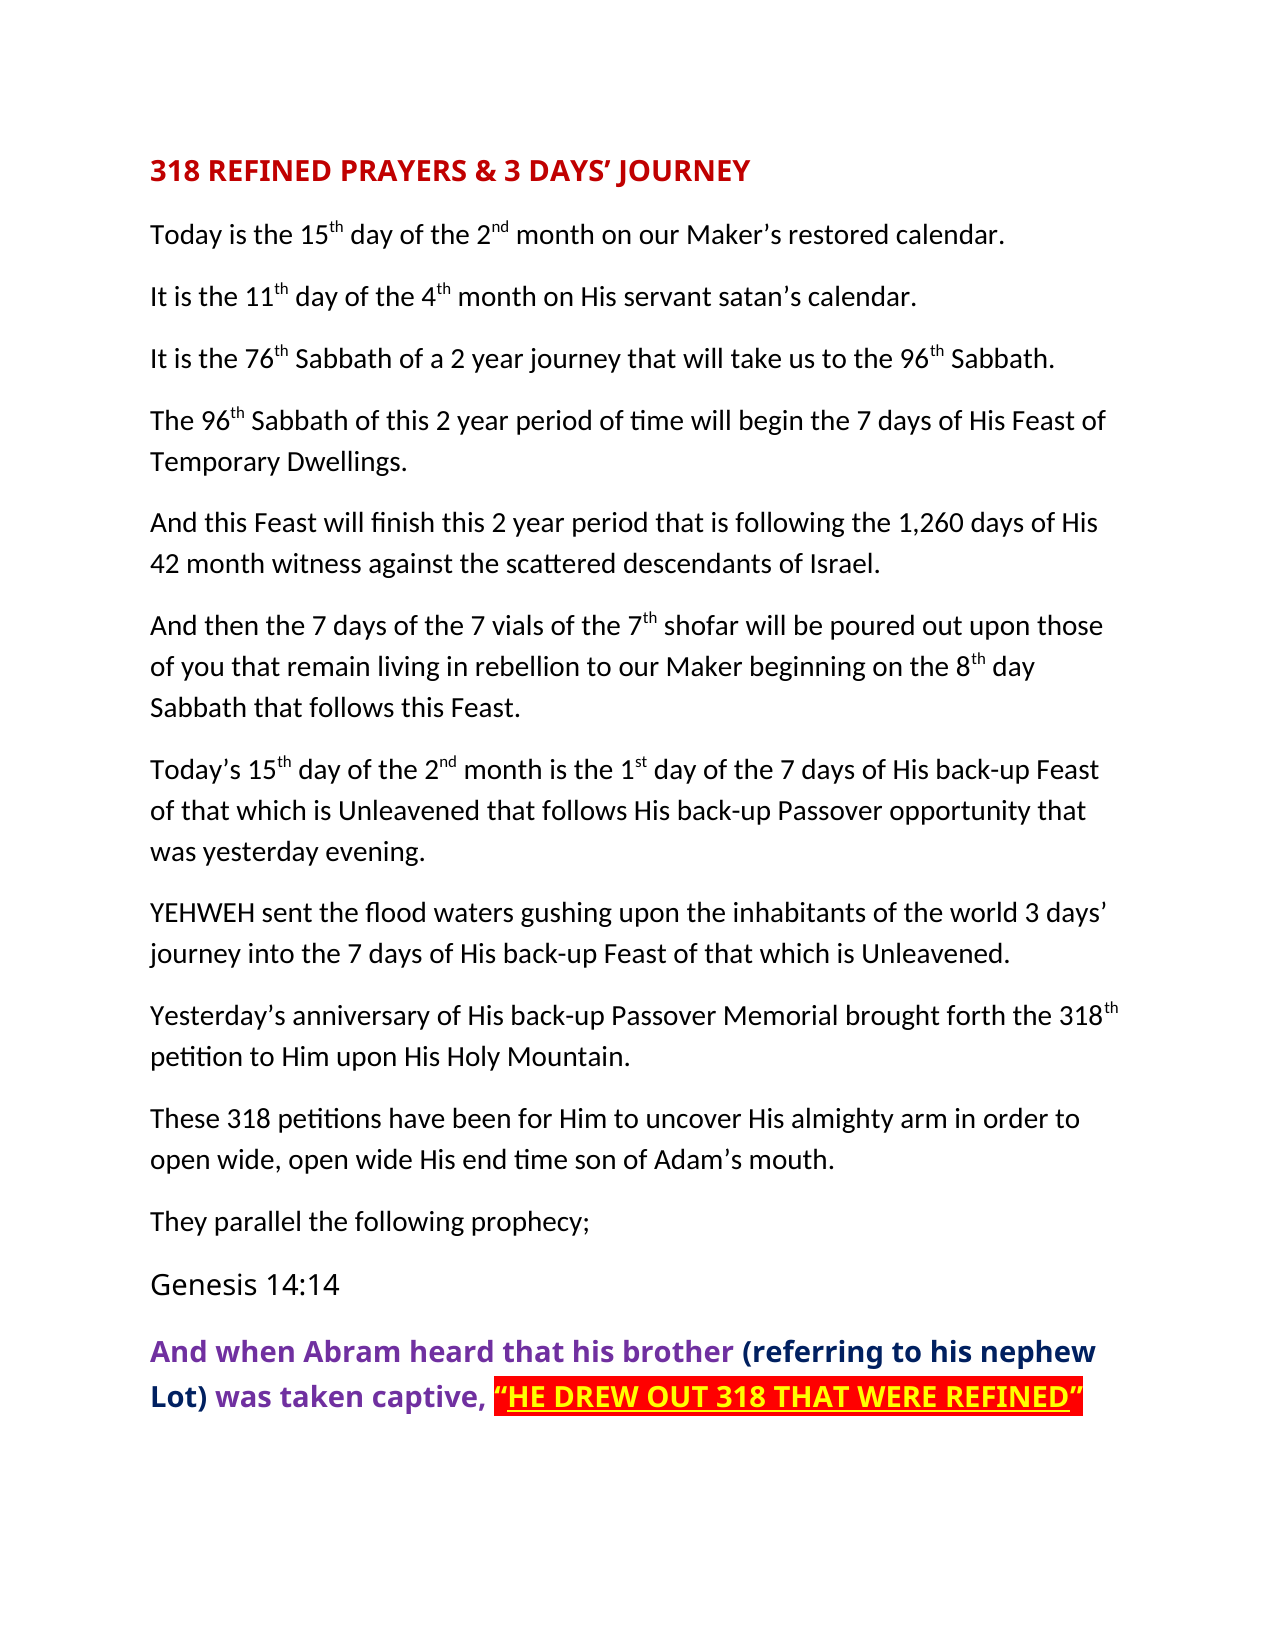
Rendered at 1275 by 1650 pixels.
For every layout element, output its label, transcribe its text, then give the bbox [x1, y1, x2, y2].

text These 318 petitions have been for Him to uncover His almighty arm in order to open wide, open wide His end time son of Adam’s mouth. [150, 1100, 1125, 1176]
text 318 REFINED PRAYERS & 3 DAYS’ JOURNEY [150, 150, 1125, 190]
text It is the 76th Sabbath of a 2 year journey that will take us to the 96th Sabbath. [150, 340, 1125, 376]
text And then the 7 days of the 7 vials of the 7th shofar will be poured out upon those of you that remain living in rebellion to our Maker beginning on the 8th day Sabbath that follows this Feast. [150, 607, 1125, 725]
text Today is the 15th day of the 2nd month on our Maker’s restored calendar. [150, 216, 1125, 252]
text Yesterday’s anniversary of His back-up Passover Memorial brought forth the 318th petition to Him upon His Holy Mountain. [150, 997, 1125, 1074]
text It is the 11th day of the 4th month on His servant satan’s calendar. [150, 278, 1125, 314]
text The 96th Sabbath of this 2 year period of time will begin the 7 days of His Feast of Temporary Dwellings. [150, 402, 1125, 478]
text And this Feast will finish this 2 year period that is following the 1,260 days of His 42 month witness against the scattered descendants of Israel. [150, 504, 1125, 581]
text Genesis 14:14 [150, 1264, 1125, 1304]
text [150, 1331, 1125, 1416]
text They parallel the following prophecy; [150, 1203, 1125, 1238]
text YEHWEH sent the flood waters gushing upon the inhabitants of the world 3 days’ journey into the 7 days of His back-up Feast of that which is Unleavened. [150, 894, 1125, 971]
text Today’s 15th day of the 2nd month is the 1st day of the 7 days of His back-up Feast of that which is Unleavened that follows His back-up Passover opportunity that was yesterday evening. [150, 751, 1125, 868]
